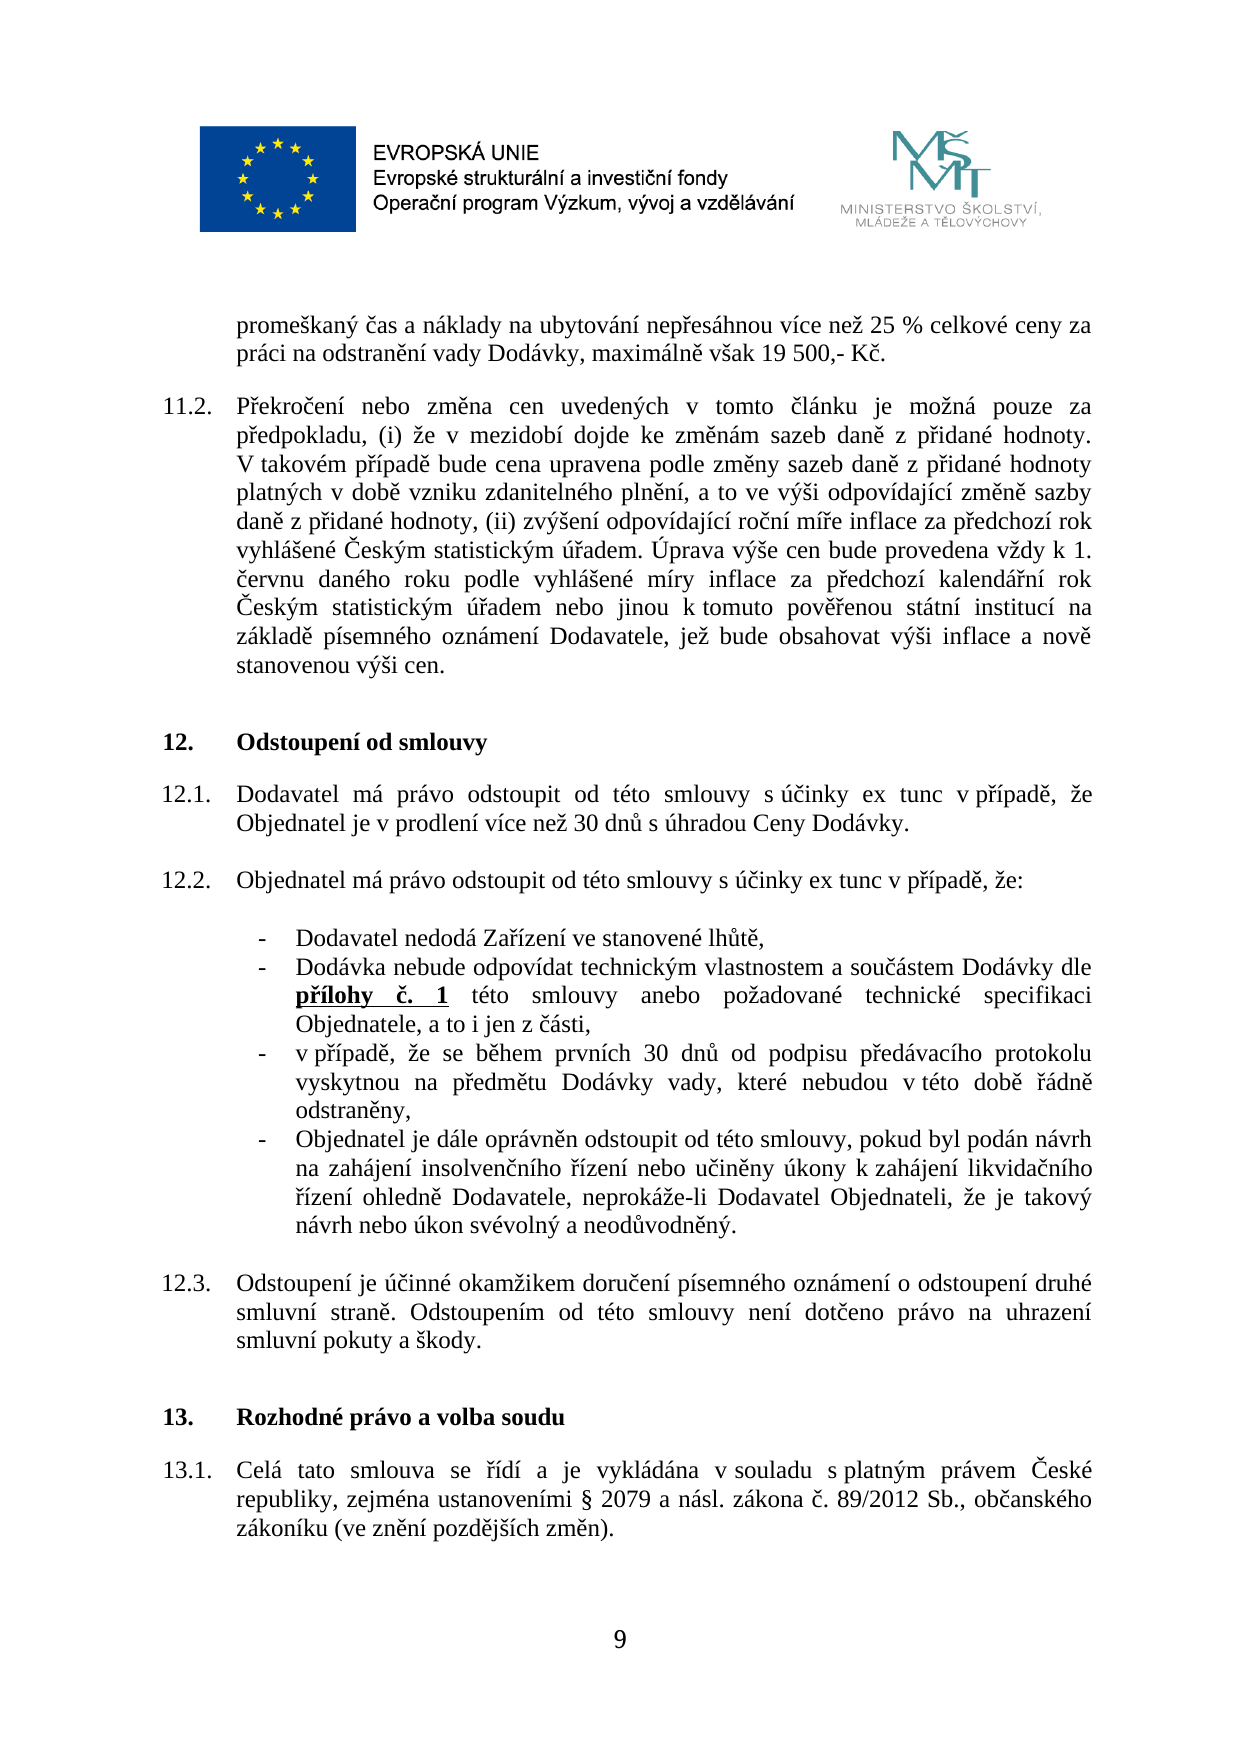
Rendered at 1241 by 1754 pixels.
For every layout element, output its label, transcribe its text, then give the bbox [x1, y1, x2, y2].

list Rozhodné právo a volba soudu [162, 1402, 1093, 1431]
list Dodavatel nedodá Zařízení ve stanovené lhůtě, [258, 923, 1093, 952]
list v případě, že se během prvních 30 dnů od podpisu předávacího protokolu vyskytnou na předmětu Dodávky vady, které nebudou v této době řádně odstraněny, [258, 1038, 1093, 1124]
list Dodavatel má právo odstoupit od této smlouvy s účinky ex tunc v případě, že Objednatel je v prodlení více než 30 dnů s úhradou Ceny Dodávky. [161, 779, 1093, 837]
list Překročení nebo změna cen uvedených v tomto článku je možná pouze za předpokladu, (i) že v mezidobí dojde ke změnám sazeb daně z přidané hodnoty. V takovém případě bude cena upravena podle změny sazeb daně z přidané hodnoty platných v době vzniku zdanitelného plnění, a to ve výši odpovídající změně sazby daně z přidané hodnoty, (ii) zvýšení odpovídající roční míře inflace za předchozí rok vyhlášené Českým statistickým úřadem. Úprava výše cen bude provedena vždy k 1. červnu daného roku podle vyhlášené míry inflace za předchozí kalendářní rok Českým statistickým úřadem nebo jinou k tomuto pověřenou státní institucí na základě písemného oznámení Dodavatele, jež bude obsahovat výši inflace a nově stanovenou výši cen. [162, 391, 1093, 679]
list Odstoupení je účinné okamžikem doručení písemného oznámení o odstoupení druhé smluvní straně. Odstoupením od této smlouvy není dotčeno právo na uhrazení smluvní pokuty a škody. [161, 1268, 1093, 1354]
list Dodávka nebude odpovídat technickým vlastnostem a součástem Dodávky dle přílohy č. 1 této smlouvy anebo požadované technické specifikaci Objednatele, a to i jen z části, [258, 952, 1093, 1038]
list Odstoupení od smlouvy [162, 727, 1093, 755]
picture [147, 73, 1093, 284]
list Objednatel má právo odstoupit od této smlouvy s účinky ex tunc v případě, že: [161, 866, 1093, 894]
list Objednatel je dále oprávněn odstoupit od této smlouvy, pokud byl podán návrh na zahájení insolvenčního řízení nebo učiněny úkony k zahájení likvidačního řízení ohledně Dodavatele, neprokáže-li Dodavatel Objednateli, že je takový návrh nebo úkon svévolný a neodůvodněný. [258, 1124, 1093, 1239]
list Celá tato smlouva se řídí a je vykládána v souladu s platným právem České republiky, zejména ustanoveními § násl. zákona č. 89/2012 Sb., občanského zákoníku (ve znění pozdějších změn). [162, 1455, 1093, 1541]
